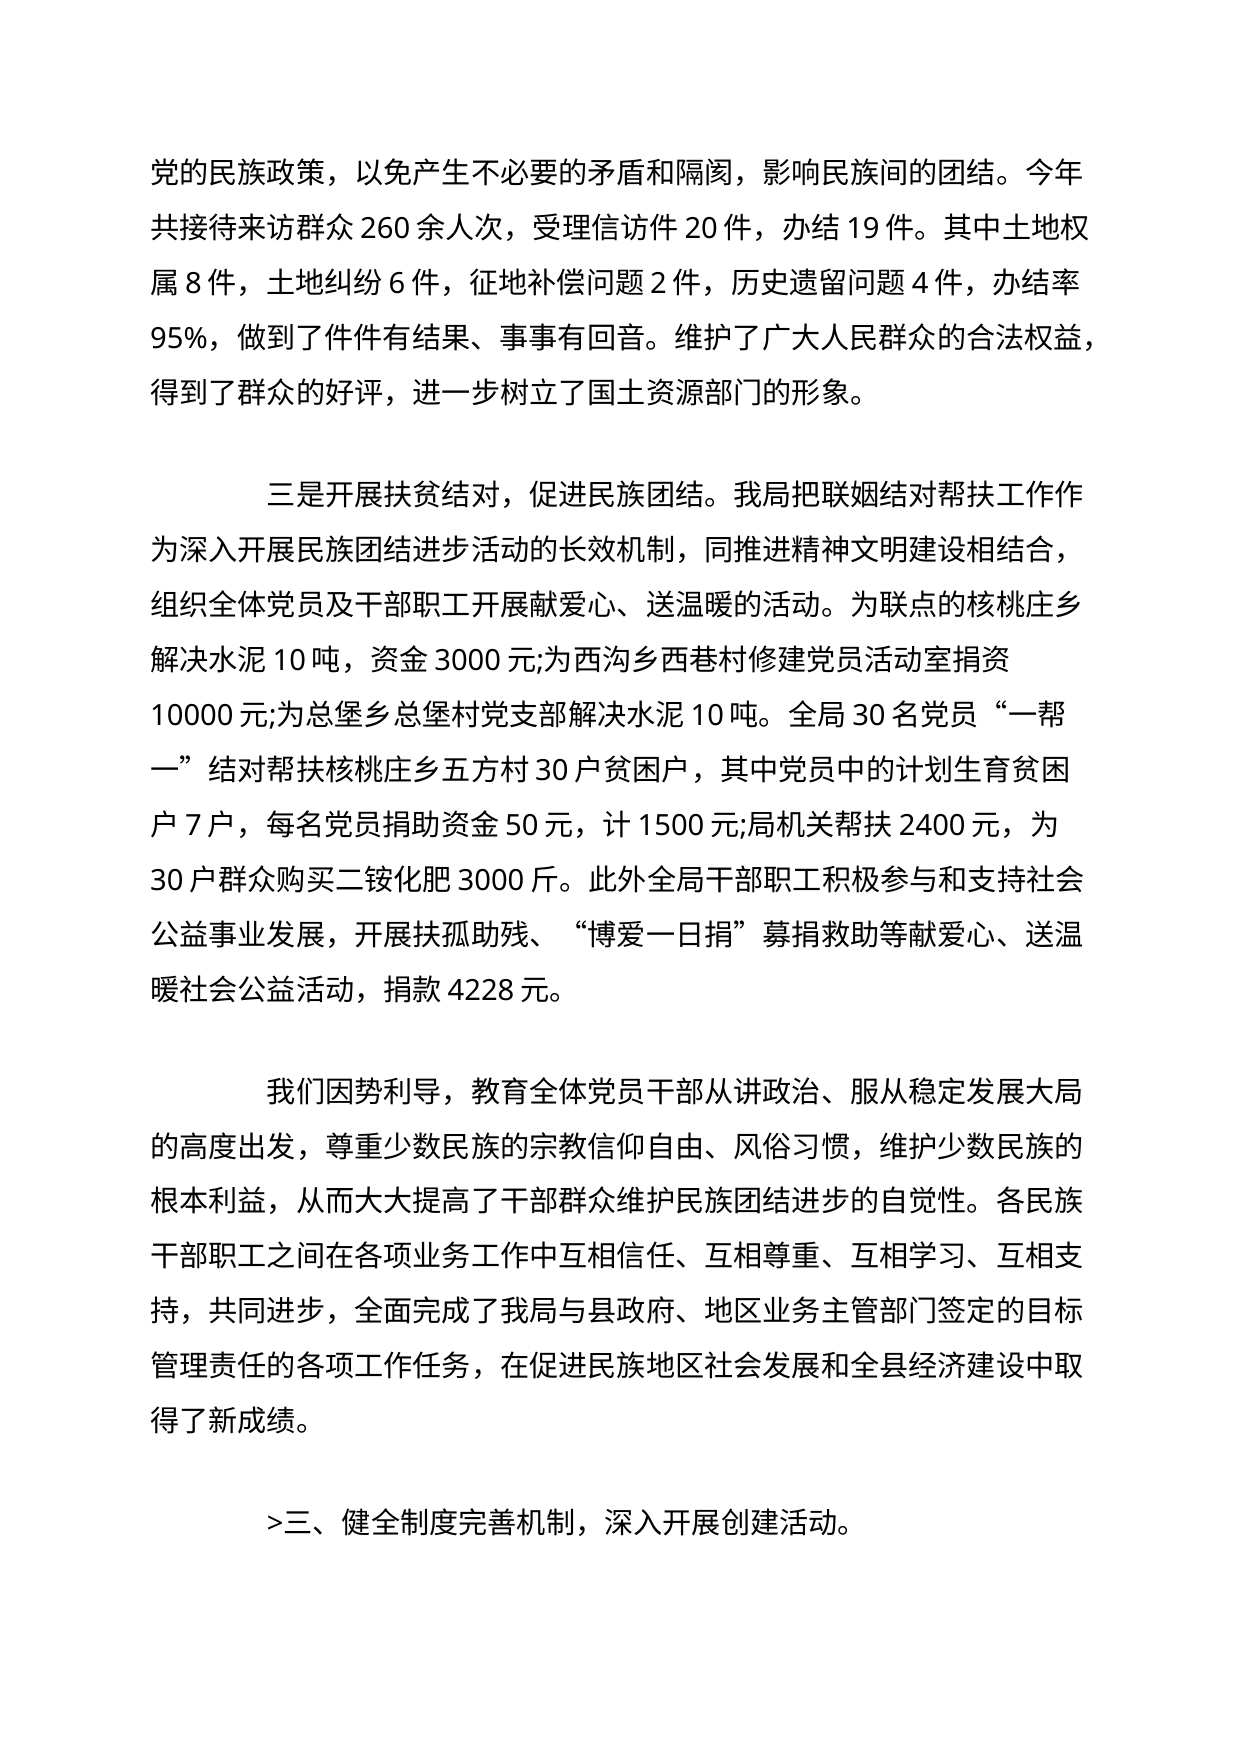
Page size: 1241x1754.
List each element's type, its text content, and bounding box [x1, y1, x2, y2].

text 我们因势利导，教育全体党员干部从讲政治、服从稳定发展大局的高度出发，尊重少数民族的宗教信仰自由、风俗习惯，维护少数民族的根本利益，从而大大提高了干部群众维护民族团结进步的自觉性。各民族干部职工之间在各项业务工作中互相信任、互相尊重、互相学习、互相支持，共同进步，全面完成了我局与县政府、地区业务主管部门签定的目标管理责任的各项工作任务，在促进民族地区社会发展和全县经济建设中取得了新成绩。 [150, 1068, 1090, 1440]
text >三、健全制度完善机制，深入开展创建活动。 [150, 1499, 1090, 1542]
text 三是开展扶贫结对，促进民族团结。我局把联姻结对帮扶工作作为深入开展民族团结进步活动的长效机制，同推进精神文明建设相结合，组织全体党员及干部职工开展献爱心、送温暖的活动。为联点的核桃庄乡解决水泥10吨，资金3000元;为西沟乡西巷村修建党员活动室捐资10000元;为总堡乡总堡村党支部解决水泥10吨。全局30名党员“一帮一”结对帮扶核桃庄乡五方村30户贫困户，其中党员中的计划生育贫困户7户，每名党员捐助资金50元，计1500元;局机关帮扶2400元，为30户群众购买二铵化肥3000斤。此外全局干部职工积极参与和支持社会公益事业发展，开展扶孤助残、“博爱一日捐”募捐救助等献爱心、送温暖社会公益活动，捐款4228元。 [150, 472, 1090, 1009]
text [150, 150, 1090, 412]
